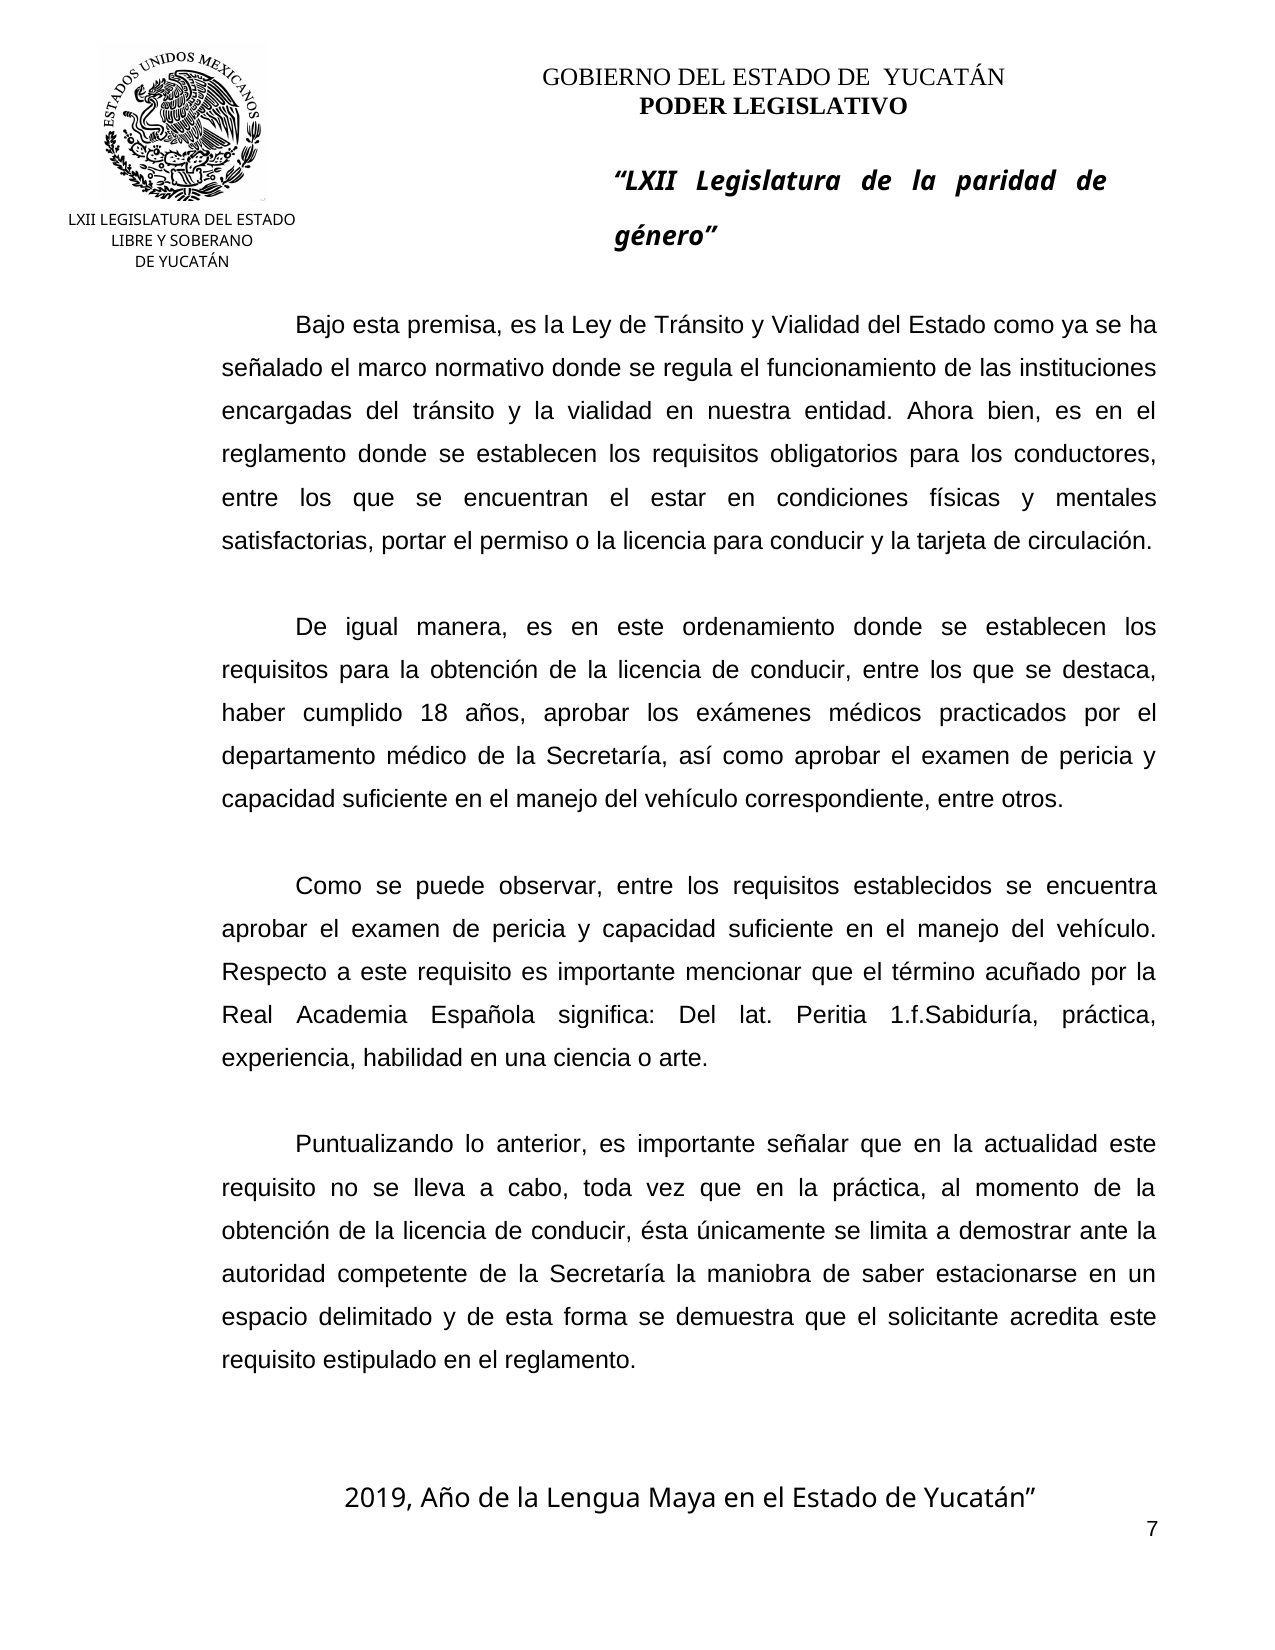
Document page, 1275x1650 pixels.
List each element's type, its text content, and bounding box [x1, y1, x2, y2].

picture [98, 42, 267, 201]
text Bajo esta premisa, es la Ley de Tránsito y Vialidad del Estado como ya se ha señalado el marco normativo donde se regula el funcionamiento de las instituciones encargadas del tránsito y la vialidad en nuestra entidad. Ahora bien, es en el reglamento donde se establecen los requisitos obligatorios para los conductores, entre los que se encuentran el estar en condiciones físicas y mentales satisfactorias, portar el permiso o la licencia para conducir y la tarjeta de circulación. [221, 310, 1158, 554]
text De igual manera, es en este ordenamiento donde se establecen los requisitos para la obtención de la licencia de conducir, entre los que se destaca, haber cumplido 18 años, aprobar los exámenes médicos practicados por el departamento médico de la Secretaría, así como aprobar el examen de pericia y capacidad suficiente en el manejo del vehículo correspondiente, entre otros. [221, 612, 1158, 813]
text Como se puede observar, entre los requisitos establecidos se encuentra aprobar el examen de pericia y capacidad suficiente en el manejo del vehículo. Respecto a este requisito es importante mencionar que el término acuñado por la Real Academia Española significa: Del lat. Peritia 1.f.Sabiduría, práctica, experiencia, habilidad en una ciencia o arte. [221, 871, 1158, 1072]
text Puntualizando lo anterior, es importante señalar que en la actualidad este requisito no se lleva a cabo, toda vez que en la práctica, al momento de la obtención de la licencia de conducir, ésta únicamente se limita a demostrar ante la autoridad competente de la Secretaría la maniobra de saber estacionarse en un espacio delimitado y de esta forma se demuestra que el solicitante acredita este requisito estipulado en el reglamento. [221, 1129, 1158, 1374]
